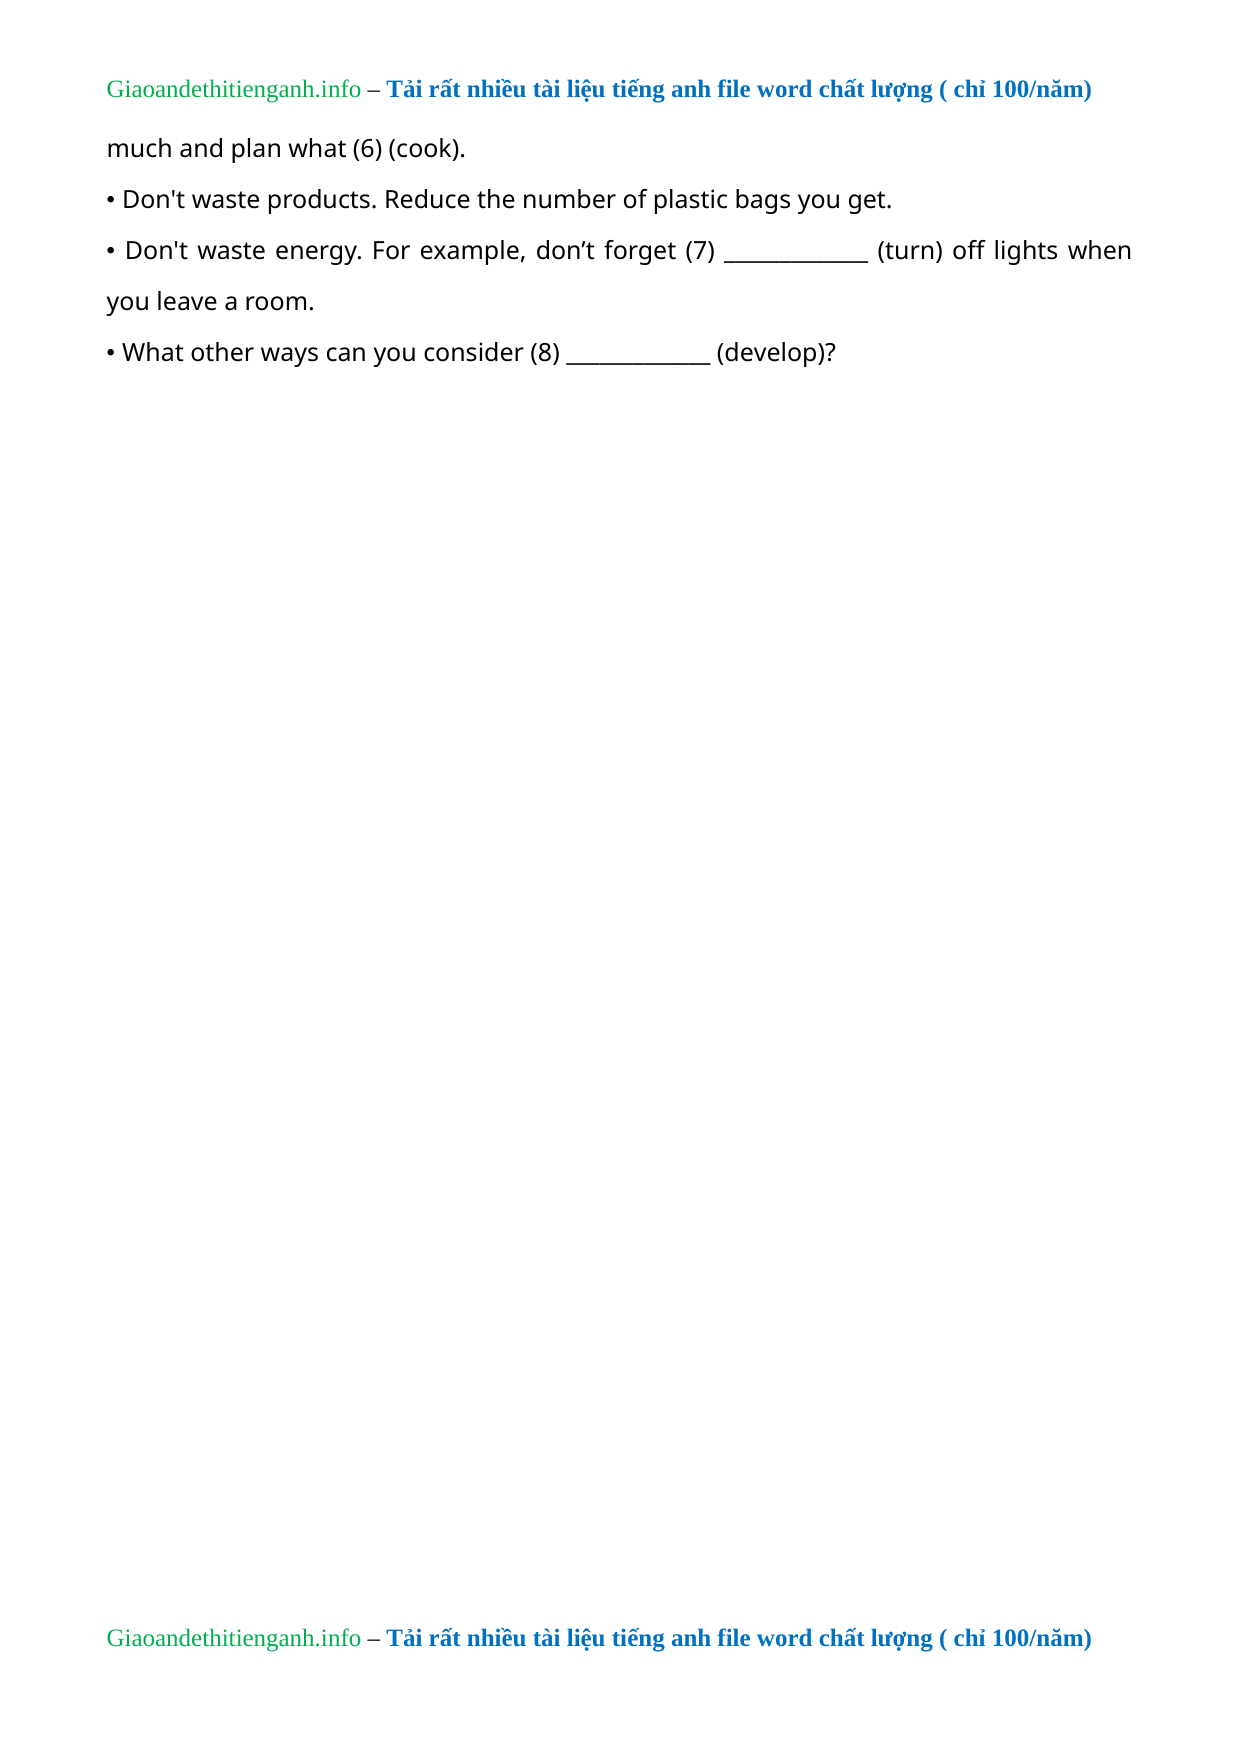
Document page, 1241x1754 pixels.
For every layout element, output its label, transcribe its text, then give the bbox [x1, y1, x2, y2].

text What other ways can you consider (8) _____________ (develop)? [106, 335, 1134, 369]
text Don't waste products. Reduce the number of plastic bags you get. [106, 182, 1134, 216]
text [106, 131, 1134, 165]
text Don't waste energy. For example, don’t forget (7) _____________ (turn) off lights when you leave a room. [106, 233, 1134, 318]
